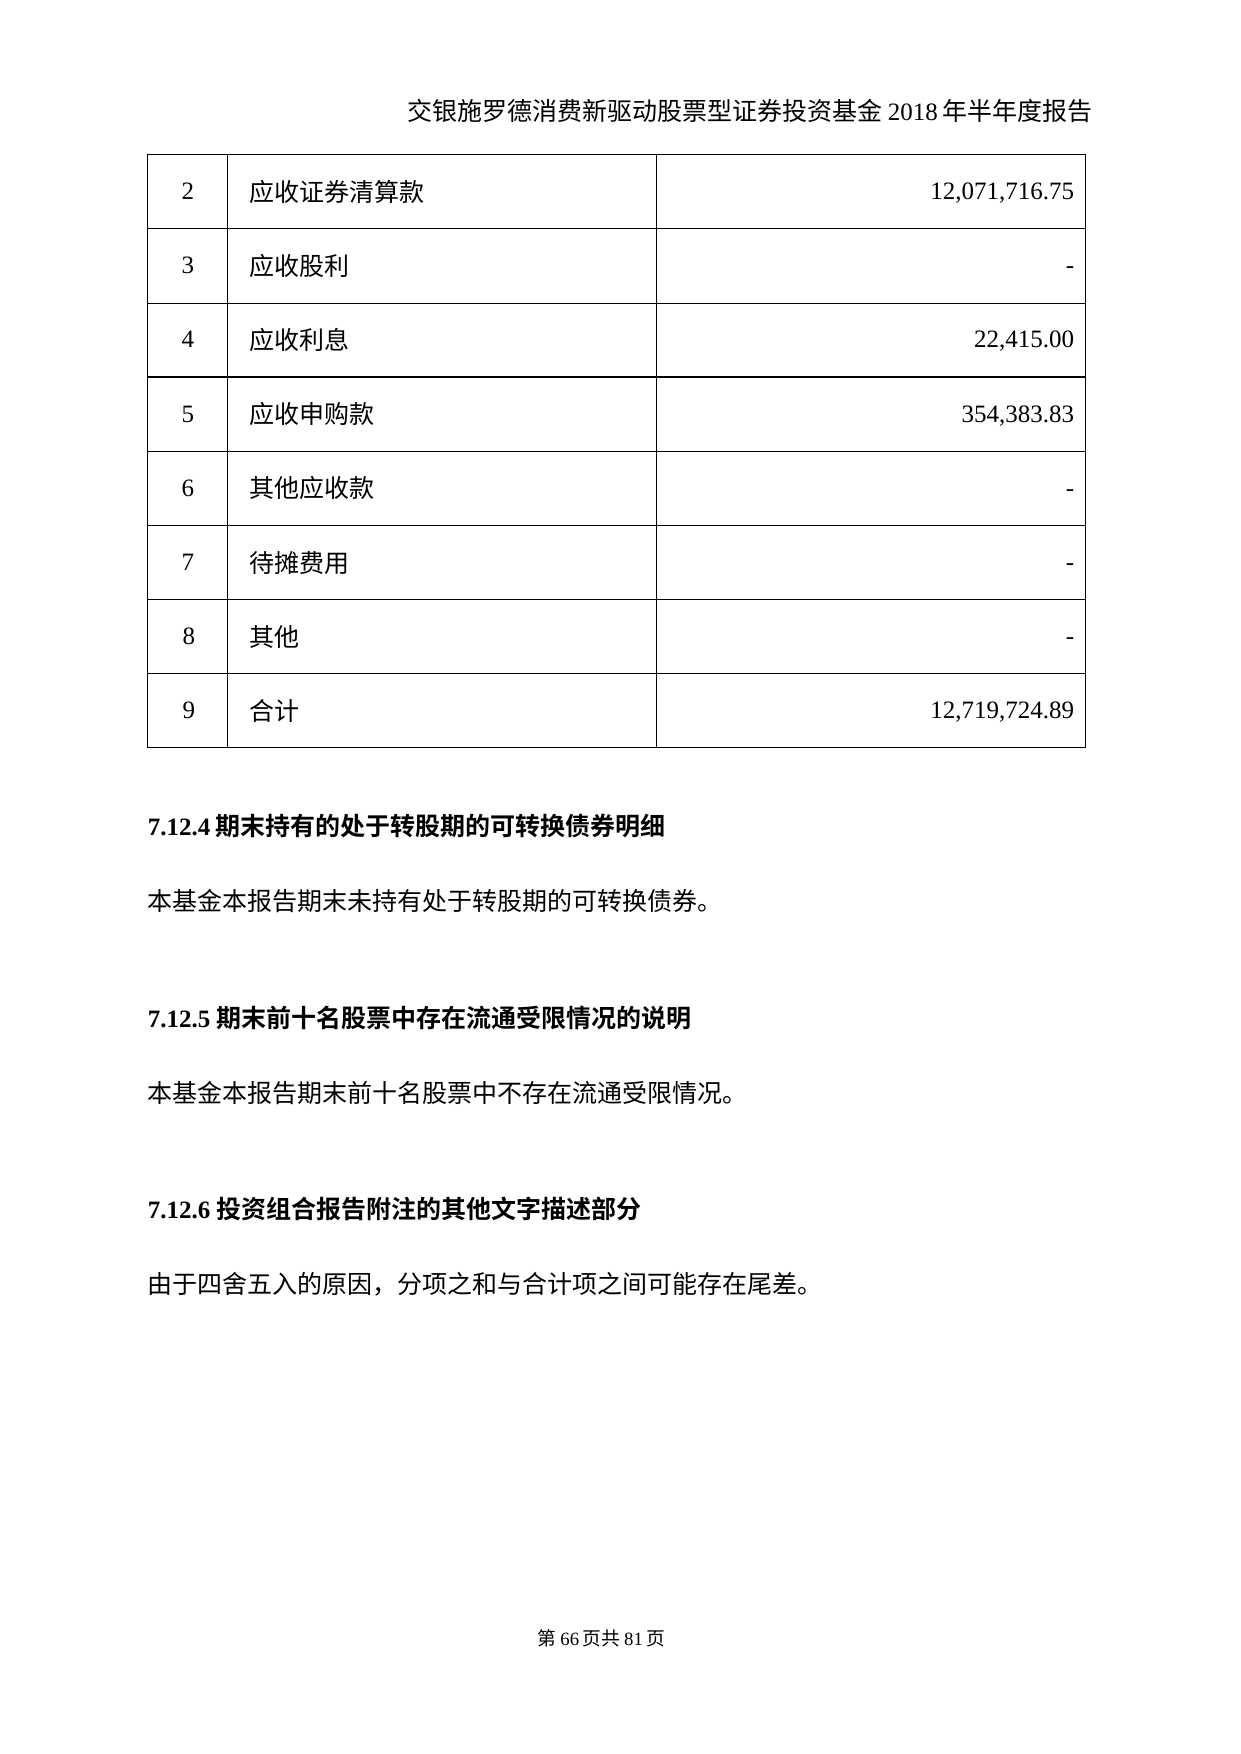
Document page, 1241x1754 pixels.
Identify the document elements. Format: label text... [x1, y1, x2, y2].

table_cell 354,383.83 [657, 378, 1085, 451]
table_cell 其他应收款 [228, 452, 656, 524]
table_cell - [657, 526, 1085, 599]
text 7.12.5 期末前十名股票中存在流通受限情况的说明 [148, 984, 1092, 1049]
table_cell 应收利息 [228, 304, 656, 376]
table_cell 12,719,724.89 [657, 674, 1085, 747]
table_cell 5 [148, 378, 227, 451]
table_cell 22,415.00 [657, 304, 1085, 376]
table_cell - [657, 452, 1085, 524]
table_cell 9 [148, 674, 227, 747]
table_cell - [657, 600, 1085, 673]
table_cell 合计 [228, 674, 656, 747]
table_cell 8 [148, 600, 227, 673]
table_cell 其他 [228, 600, 656, 673]
table_cell 应收申购款 [228, 378, 656, 451]
table_cell 7 [148, 526, 227, 599]
table_cell - [657, 229, 1085, 302]
text 7.12.6 投资组合报告附注的其他文字描述部分 [148, 1175, 1092, 1240]
table_cell 6 [148, 452, 227, 524]
text 本基金本报告期末前十名股票中不存在流通受限情况。 [148, 1059, 1092, 1124]
text 7.12.4期末持有的处于转股期的可转换债券明细 [148, 792, 1092, 857]
table_cell 2 [148, 155, 227, 228]
table_cell 应收证券清算款 [228, 155, 656, 228]
table_cell 4 [148, 304, 227, 376]
table_cell 3 [148, 229, 227, 302]
table_cell 应收股利 [228, 229, 656, 302]
table_cell 待摊费用 [228, 526, 656, 599]
table_cell 12,071,716.75 [657, 155, 1085, 228]
text 由于四舍五入的原因，分项之和与合计项之间可能存在尾差。 [148, 1251, 1092, 1316]
text 本基金本报告期末未持有处于转股期的可转换债券。 [148, 867, 1092, 932]
